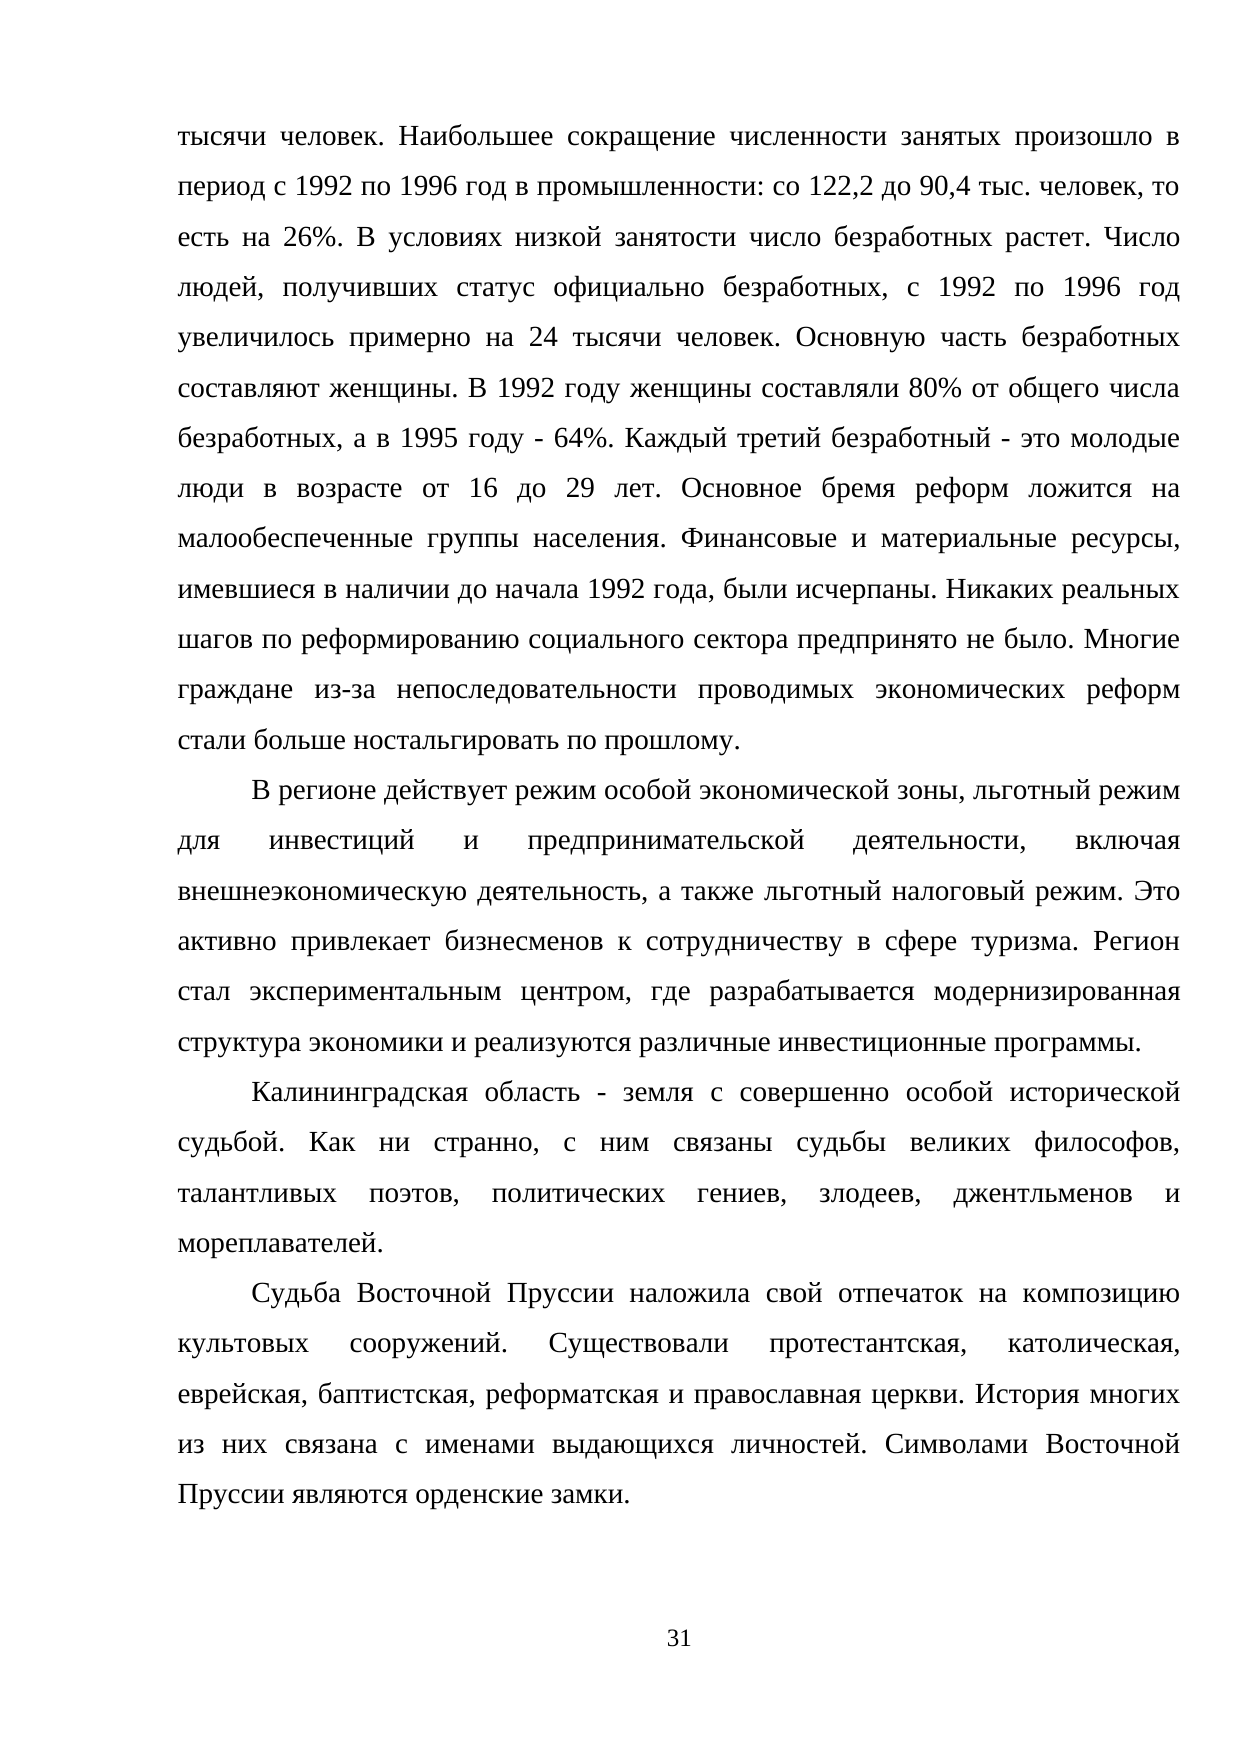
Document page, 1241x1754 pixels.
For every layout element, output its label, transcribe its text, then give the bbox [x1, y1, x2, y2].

text Судьба Восточной Пруссии наложила свой отпечаток на композицию культовых сооружений. Существовали протестантская, католическая, еврейская, баптистская, реформатская и православная церкви. История многих из них связана с именами выдающихся личностей. Символами Восточной Пруссии являются орденские замки. [177, 1275, 1181, 1510]
text В регионе действует режим особой экономической зоны, льготный режим для инвестиций и предпринимательской деятельности, включая внешнеэкономическую деятельность, а также льготный налоговый режим. Это активно привлекает бизнесменов к сотрудничеству в сфере туризма. Регион стал экспериментальным центром, где разрабатывается модернизированная структура экономики и реализуются различные инвестиционные программы. [177, 772, 1181, 1057]
text Калининградская область - земля с совершенно особой исторической судьбой. Как ни странно, с ним связаны судьбы великих философов, талантливых поэтов, политических гениев, злодеев, джентльменов и мореплавателей. [177, 1074, 1181, 1258]
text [177, 118, 1181, 755]
